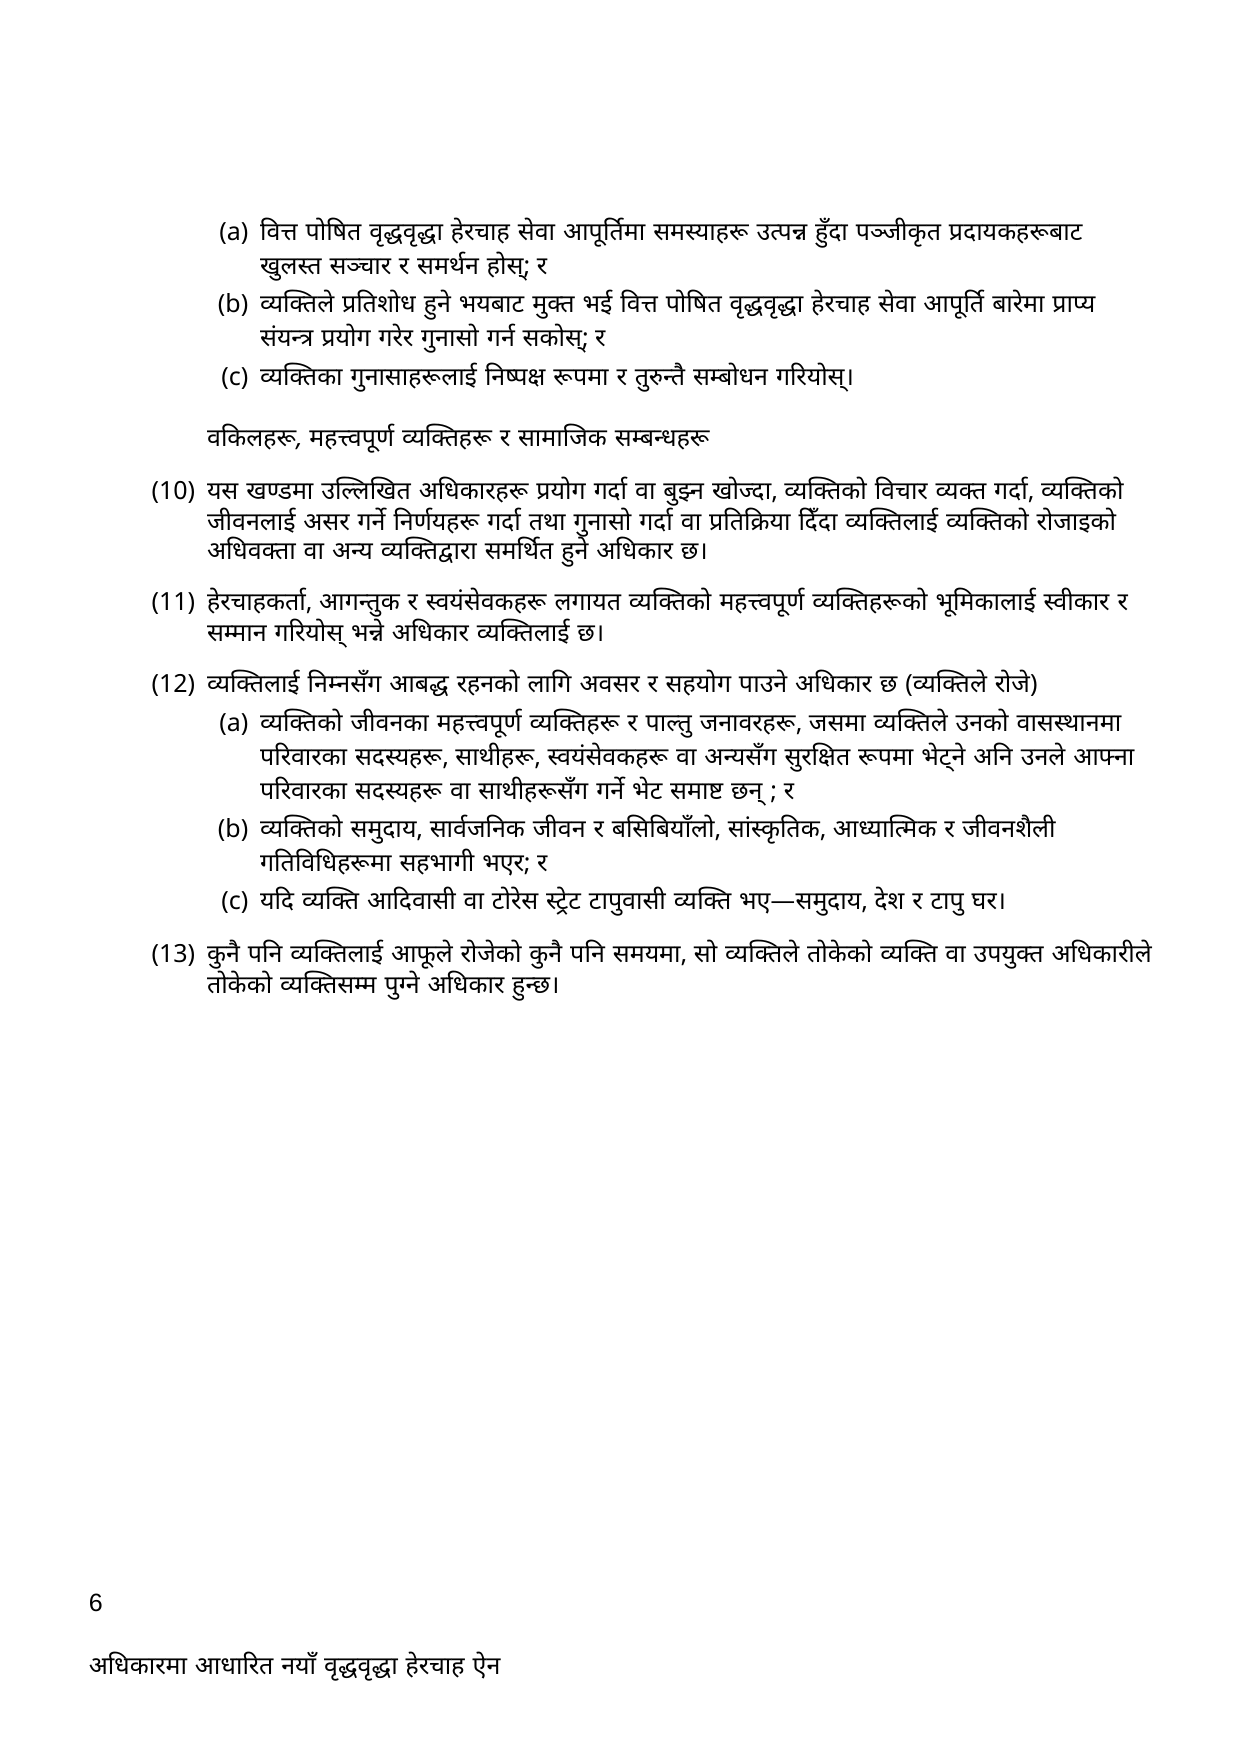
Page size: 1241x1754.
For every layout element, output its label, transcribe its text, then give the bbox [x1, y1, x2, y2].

text (11) हेरचाहकर्ता, आगन्तुक र स्वयंसेवकहरू लगायत व्यक्तिको महत्त्वपूर्ण व्यक्तिहरूको भूमिकालाई स्वीकार र सम्मान गरियोस् भन्ने अधिकार व्यक्तिलाई छ। [89, 584, 1152, 647]
text (c) यदि व्यक्ति आदिवासी वा टोरेस स्ट्रेट टापुवासी व्यक्ति भए—समुदाय, देश र टापु घर। [89, 883, 1152, 917]
text (a) व्यक्तिको जीवनका महत्त्वपूर्ण व्यक्तिहरू र पाल्तु जनावरहरू, जसमा व्यक्तिले उनको वासस्थानमा परिवारका सदस्यहरू, साथीहरू, स्वयंसेवकहरू वा अन्यसँग सुरक्षित रूपमा भेट्ने अनि उनले आफ्ना परिवारका सदस्यहरू वा साथीहरूसँग गर्ने भेट समाष्ट छन् ; र [89, 704, 1152, 806]
text (c) व्यक्तिका गुनासाहरूलाई निष्पक्ष रूपमा र तुरुन्तै सम्बोधन गरियोस्। [89, 358, 1152, 395]
text (a) वित्त पोषित वृद्धवृद्धा हेरचाह सेवा आपूर्तिमा समस्याहरू उत्पन्न हुँदा पञ्जीकृत प्रदायकहरूबाट खुलस्त सञ्चार र समर्थन होस्; र [89, 213, 1152, 282]
text वकिलहरू, महत्त्वपूर्ण व्यक्तिहरू र सामाजिक सम्बन्धहरू [207, 420, 1152, 454]
text (b) व्यक्तिले प्रतिशोध हुने भयबाट मुक्त भई वित्त पोषित वृद्धवृद्धा हेरचाह सेवा आपूर्ति बारेमा प्राप्य संयन्त्र प्रयोग गरेर गुनासो गर्न सकोस्; र [89, 286, 1152, 354]
text (10) यस खण्डमा उल्लिखित अधिकारहरू प्रयोग गर्दा वा बुझ्न खोज्दा, व्यक्तिको विचार व्यक्त गर्दा, व्यक्तिको जीवनलाई असर गर्ने निर्णयहरू गर्दा तथा गुनासो गर्दा वा प्रतिक्रिया दिँदा व्यक्तिलाई व्यक्तिको रोजाइको अधिवक्ता वा अन्य व्यक्तिद्वारा समर्थित हुने अधिकार छ। [89, 473, 1152, 565]
text (12) व्यक्तिलाई निम्नसँग आबद्ध रहनको लागि अवसर र सहयोग पाउने अधिकार छ (व्यक्तिले रोजे) [89, 666, 1152, 700]
text (13) कुनै पनि व्यक्तिलाई आफूले रोजेको कुनै पनि समयमा, सो व्यक्तिले तोकेको व्यक्ति वा उपयुक्त अधिकारीले तोकेको व्यक्तिसम्म पुग्ने अधिकार हुन्छ। [89, 936, 1152, 999]
text (b) व्यक्तिको समुदाय, सार्वजनिक जीवन र बसिबियाँलो, सांस्कृतिक, आध्यात्मिक र जीवनशैली गतिविधिहरूमा सहभागी भएर; र [89, 811, 1152, 879]
